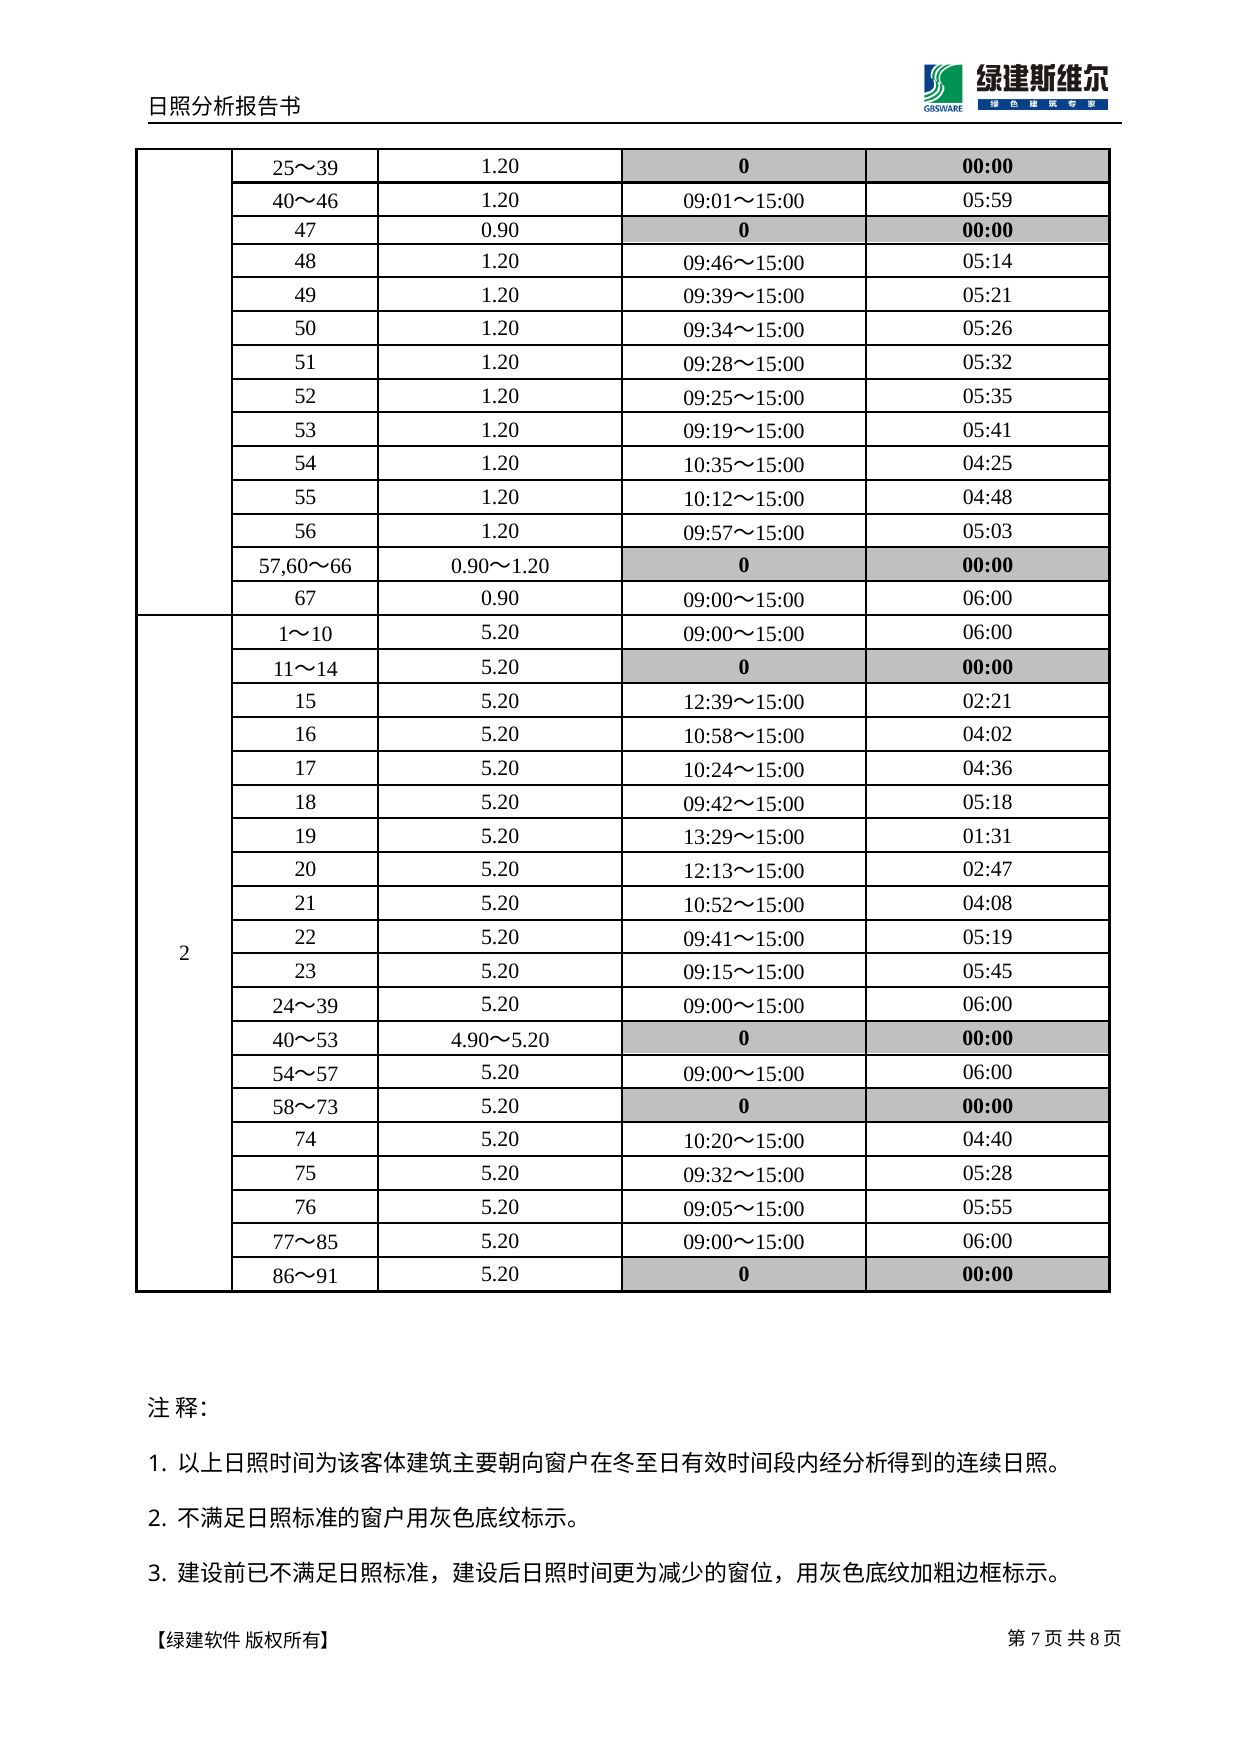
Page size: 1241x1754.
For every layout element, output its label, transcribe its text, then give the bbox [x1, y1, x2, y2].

table_cell 09:34～15:00 [623, 312, 865, 344]
table_cell 09:05～15:00 [623, 1191, 865, 1222]
table_cell 5.20 [379, 1056, 621, 1087]
table_cell 5.20 [379, 988, 621, 1020]
table_cell 1～10 [233, 616, 377, 647]
table_cell 17 [233, 752, 377, 783]
table_cell 1.20 [379, 447, 621, 479]
table_cell 10:52～15:00 [623, 887, 865, 918]
table_cell 1.20 [379, 515, 621, 546]
table_cell 5.20 [379, 954, 621, 986]
table_cell 5.20 [379, 752, 621, 783]
table_cell 21 [233, 887, 377, 918]
table_cell 09:00～15:00 [623, 988, 865, 1020]
table_cell 0 [623, 1089, 865, 1121]
table_cell 09:42～15:00 [623, 786, 865, 817]
table_cell 1.20 [379, 346, 621, 377]
table_cell 0.90～1.20 [379, 548, 621, 580]
table_cell 0 [623, 150, 865, 181]
table_cell 09:01～15:00 [623, 184, 865, 215]
table_cell 05:41 [867, 413, 1108, 445]
table_cell 09:00～15:00 [623, 1224, 865, 1256]
table_cell 04:08 [867, 887, 1108, 918]
table_cell 4.90～5.20 [379, 1022, 621, 1053]
table_cell 09:00～15:00 [623, 616, 865, 647]
table_cell 02:21 [867, 684, 1108, 716]
table_cell 05:59 [867, 184, 1108, 215]
table_cell 01:31 [867, 819, 1108, 851]
table_cell 5.20 [379, 1123, 621, 1155]
table_cell 0 [623, 548, 865, 580]
table_cell 75 [233, 1157, 377, 1188]
table_cell 09:00～15:00 [623, 1056, 865, 1087]
table_cell 5.20 [379, 1224, 621, 1256]
table_cell 05:55 [867, 1191, 1108, 1222]
table_cell 09:00～15:00 [623, 582, 865, 614]
table_cell 02:47 [867, 853, 1108, 885]
table_cell 52 [233, 380, 377, 411]
table_cell 09:39～15:00 [623, 278, 865, 310]
list 不满足日照标准的窗户用灰色底纹标示。 [148, 1500, 1122, 1533]
table_cell 5.20 [379, 921, 621, 952]
table_cell 55 [233, 481, 377, 512]
table_cell 05:26 [867, 312, 1108, 344]
table_cell 5.20 [379, 819, 621, 851]
table_cell 76 [233, 1191, 377, 1222]
table_cell 04:36 [867, 752, 1108, 783]
table_cell 5.20 [379, 684, 621, 716]
table_cell 05:18 [867, 786, 1108, 817]
table_cell 1.20 [379, 245, 621, 276]
table_cell 0 [623, 217, 865, 242]
table_cell 40～46 [233, 184, 377, 215]
table_cell 48 [233, 245, 377, 276]
table_cell 10:58～15:00 [623, 718, 865, 750]
table_cell 09:57～15:00 [623, 515, 865, 546]
table_cell 00:00 [867, 548, 1108, 580]
table_cell 06:00 [867, 1224, 1108, 1256]
table_cell 58～73 [233, 1089, 377, 1121]
table_cell 54 [233, 447, 377, 479]
table_cell 04:48 [867, 481, 1108, 512]
table_cell 53 [233, 413, 377, 445]
table_cell 12:39～15:00 [623, 684, 865, 716]
table_cell 5.20 [379, 718, 621, 750]
table_cell 1.20 [379, 481, 621, 512]
table_cell 10:20～15:00 [623, 1123, 865, 1155]
table_cell 1.20 [379, 312, 621, 344]
table_cell 15 [233, 684, 377, 716]
table_cell 50 [233, 312, 377, 344]
table_cell 74 [233, 1123, 377, 1155]
table_cell 0 [623, 1258, 865, 1290]
table_cell 51 [233, 346, 377, 377]
table_cell 5.20 [379, 1258, 621, 1290]
table_cell 06:00 [867, 1056, 1108, 1087]
table_cell 05:32 [867, 346, 1108, 377]
table_cell 13:29～15:00 [623, 819, 865, 851]
table_cell 00:00 [867, 150, 1108, 181]
table_cell 05:28 [867, 1157, 1108, 1188]
table_cell 06:00 [867, 582, 1108, 614]
list 建设前已不满足日照标准，建设后日照时间更为减少的窗位，用灰色底纹加粗边框标示。 [148, 1555, 1122, 1588]
table_cell 1.20 [379, 413, 621, 445]
table_cell 5.20 [379, 786, 621, 817]
table_cell 1.20 [379, 278, 621, 310]
table_cell 1.20 [379, 150, 621, 181]
table_cell 5.20 [379, 1089, 621, 1121]
table_cell 11～14 [233, 650, 377, 682]
table_cell 06:00 [867, 616, 1108, 647]
table_cell 57,60～66 [233, 548, 377, 580]
table_cell 10:35～15:00 [623, 447, 865, 479]
table_cell 54～57 [233, 1056, 377, 1087]
table_cell 09:15～15:00 [623, 954, 865, 986]
table_cell 09:41～15:00 [623, 921, 865, 952]
table_cell 00:00 [867, 1258, 1108, 1290]
table_cell 25～39 [233, 150, 377, 181]
table_cell 00:00 [867, 217, 1108, 242]
table_cell 04:25 [867, 447, 1108, 479]
table_cell 5.20 [379, 616, 621, 647]
table_cell 12:13～15:00 [623, 853, 865, 885]
table_cell 2 [138, 616, 231, 1290]
table_cell 49 [233, 278, 377, 310]
table_cell 06:00 [867, 988, 1108, 1020]
table_cell 77～85 [233, 1224, 377, 1256]
table_cell 40～53 [233, 1022, 377, 1053]
table_cell 09:25～15:00 [623, 380, 865, 411]
table_cell 19 [233, 819, 377, 851]
table_cell 05:45 [867, 954, 1108, 986]
table_cell 05:35 [867, 380, 1108, 411]
table_cell 04:02 [867, 718, 1108, 750]
table_cell 04:40 [867, 1123, 1108, 1155]
table_cell 10:24～15:00 [623, 752, 865, 783]
table_cell 0 [623, 650, 865, 682]
text 注 释： [148, 1390, 1122, 1423]
table_cell 00:00 [867, 650, 1108, 682]
table_cell 5.20 [379, 887, 621, 918]
table_cell 05:14 [867, 245, 1108, 276]
table_cell 56 [233, 515, 377, 546]
table_cell 23 [233, 954, 377, 986]
table_cell 1.20 [379, 380, 621, 411]
table_cell 1.20 [379, 184, 621, 215]
table_cell 10:12～15:00 [623, 481, 865, 512]
table_cell 86～91 [233, 1258, 377, 1290]
table_cell 00:00 [867, 1022, 1108, 1053]
table_cell 0 [623, 1022, 865, 1053]
table_cell 5.20 [379, 1157, 621, 1188]
table_cell 67 [233, 582, 377, 614]
list 以上日照时间为该客体建筑主要朝向窗户在冬至日有效时间段内经分析得到的连续日照。 [148, 1445, 1122, 1478]
table_cell 16 [233, 718, 377, 750]
table_cell 09:28～15:00 [623, 346, 865, 377]
table_cell 22 [233, 921, 377, 952]
table_cell 18 [233, 786, 377, 817]
table_cell 00:00 [867, 1089, 1108, 1121]
table_cell 24～39 [233, 988, 377, 1020]
table_cell 5.20 [379, 650, 621, 682]
table_cell 09:32～15:00 [623, 1157, 865, 1188]
table_cell 20 [233, 853, 377, 885]
table_cell 47 [233, 217, 377, 242]
table_cell 09:19～15:00 [623, 413, 865, 445]
table_cell 05:03 [867, 515, 1108, 546]
table_cell 5.20 [379, 853, 621, 885]
table_cell 05:21 [867, 278, 1108, 310]
table_cell 09:46～15:00 [623, 245, 865, 276]
picture [923, 62, 1109, 112]
table_cell 5.20 [379, 1191, 621, 1222]
table_cell 05:19 [867, 921, 1108, 952]
table_cell 0.90 [379, 582, 621, 614]
table_cell 0.90 [379, 217, 621, 242]
